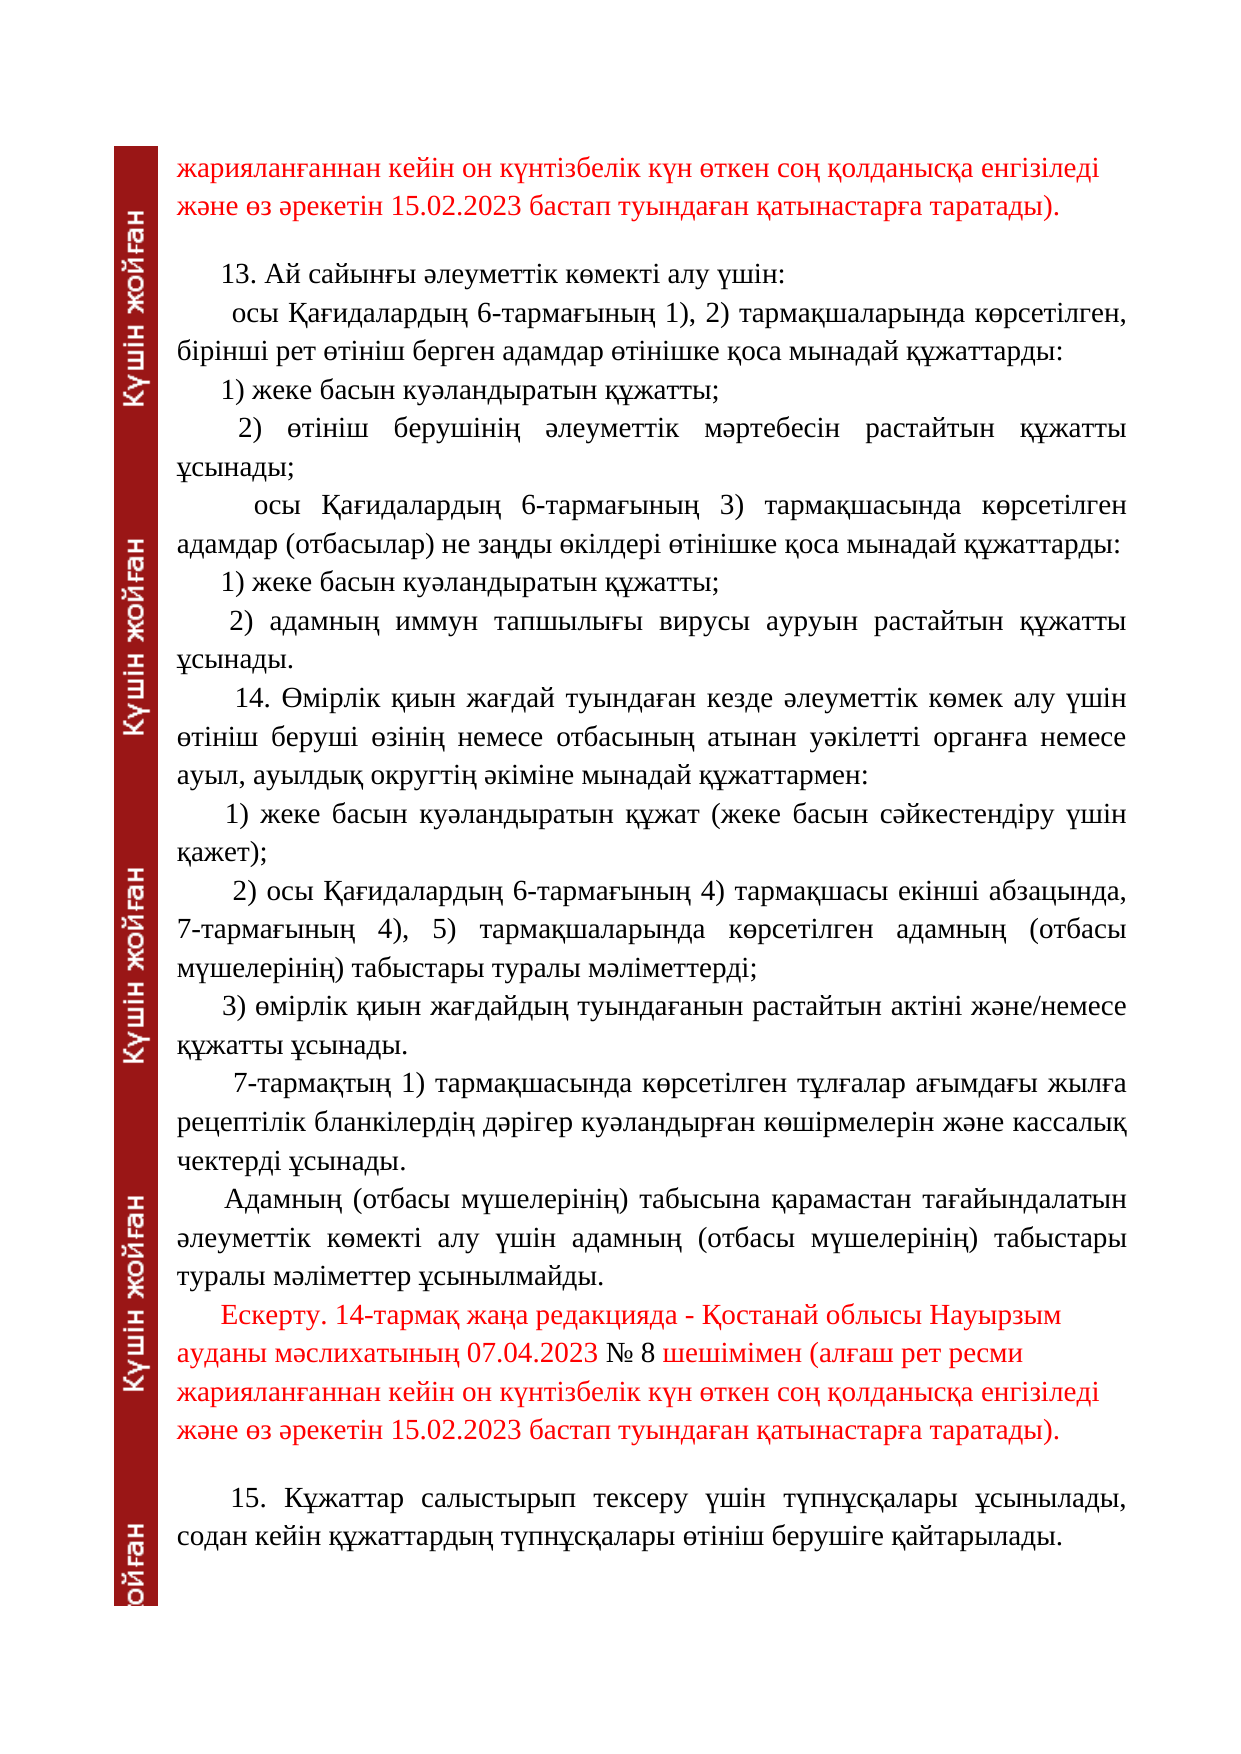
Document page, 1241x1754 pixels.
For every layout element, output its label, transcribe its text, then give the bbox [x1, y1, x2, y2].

picture [114, 367, 158, 372]
picture [114, 146, 158, 150]
text 15. Кұжаттар салыстырып тексеру үшін түпнұсқалары ұсынылады, содан кейін құжаттардың түпнұсқалары өтініш берушіге қайтарылады. [112, 1480, 1128, 1552]
text 13. Ай сайынғы әлеуметтік көмекті алу үшін: [112, 256, 1128, 290]
picture [114, 405, 158, 410]
picture [114, 252, 158, 256]
picture [114, 868, 158, 873]
picture [114, 983, 158, 988]
picture [114, 1476, 158, 1480]
picture [114, 1176, 158, 1181]
text осы Қағидалардың 6-тармағының 1), 2) тармақшаларында көрсетілген, бірінші рет өтініш берген адамдар өтінішке қоса мынадай құжаттарды: [112, 295, 1128, 367]
text 2) осы Қағидалардың 6-тармағының 4) тармақшасы екінші абзацында, 7-тармағының 4), 5) тармақшаларында көрсетілген адамның (отбасы мүшелерінің) табыстары туралы мәліметтерді; [112, 873, 1128, 983]
text 14. Өмірлік қиын жағдай туындаған кезде әлеуметтік көмек алу үшін өтініш беруші өзінің немесе отбасының атынан уәкілетті органға немесе ауыл, ауылдық округтің әкіміне мынадай құжаттармен: [112, 680, 1128, 791]
text 2) адамның иммун тапшылығы вирусы ауруын растайтын құжатты ұсынады. [112, 603, 1128, 675]
picture [114, 791, 158, 796]
text 3) өмірлік қиын жағдайдың туындағанын растайтын актіні және/немесе құжатты ұсынады. [112, 988, 1128, 1061]
text Ескерту. 14-тармақ жаңа редакцияда - Қостанай облысы Науырзым ауданы мәслихатының 07.04.2023 № 8 шешімімен (алғаш рет ресми жарияланғаннан кейін он күнтізбелік күн өткен соң қолданысқа енгізіледі және өз әрекетін 15.02.2023 бастап туындаған қатынастарға таратады). [112, 1297, 1128, 1476]
text 7-тармақтың 1) тармақшасында көрсетілген тұлғалар ағымдағы жылға рецептілік бланкілердің дәрігер куәландырған көшірмелерін және кассалық чектерді ұсынады. [112, 1066, 1128, 1176]
text осы Қағидалардың 6-тармағының 3) тармақшасында көрсетілген адамдар (отбасылар) не заңды өкілдері өтінішке қоса мынадай құжаттарды: [112, 487, 1128, 559]
picture [114, 598, 158, 603]
text 1) жеке басын куәландыратын құжат (жеке басын сәйкестендіру үшін қажет); [112, 796, 1128, 868]
text 1) жеке басын куәландыратын құжатты; [112, 564, 1128, 598]
picture [114, 1061, 158, 1066]
picture [114, 559, 158, 564]
picture [114, 290, 158, 295]
text 2) өтініш берушінің әлеуметтік мәртебесін растайтын құжатты ұсынады; [112, 410, 1128, 482]
picture [114, 1552, 158, 1606]
picture [114, 675, 158, 680]
picture [114, 1292, 158, 1297]
picture [114, 482, 158, 487]
text Адамның (отбасы мүшелерінің) табысына қарамастан тағайындалатын әлеуметтік көмекті алу үшін адамның (отбасы мүшелерінің) табыстары туралы мәліметтер ұсынылмайды. [112, 1181, 1128, 1292]
text 1) жеке басын куәландыратын құжатты; [112, 372, 1128, 405]
